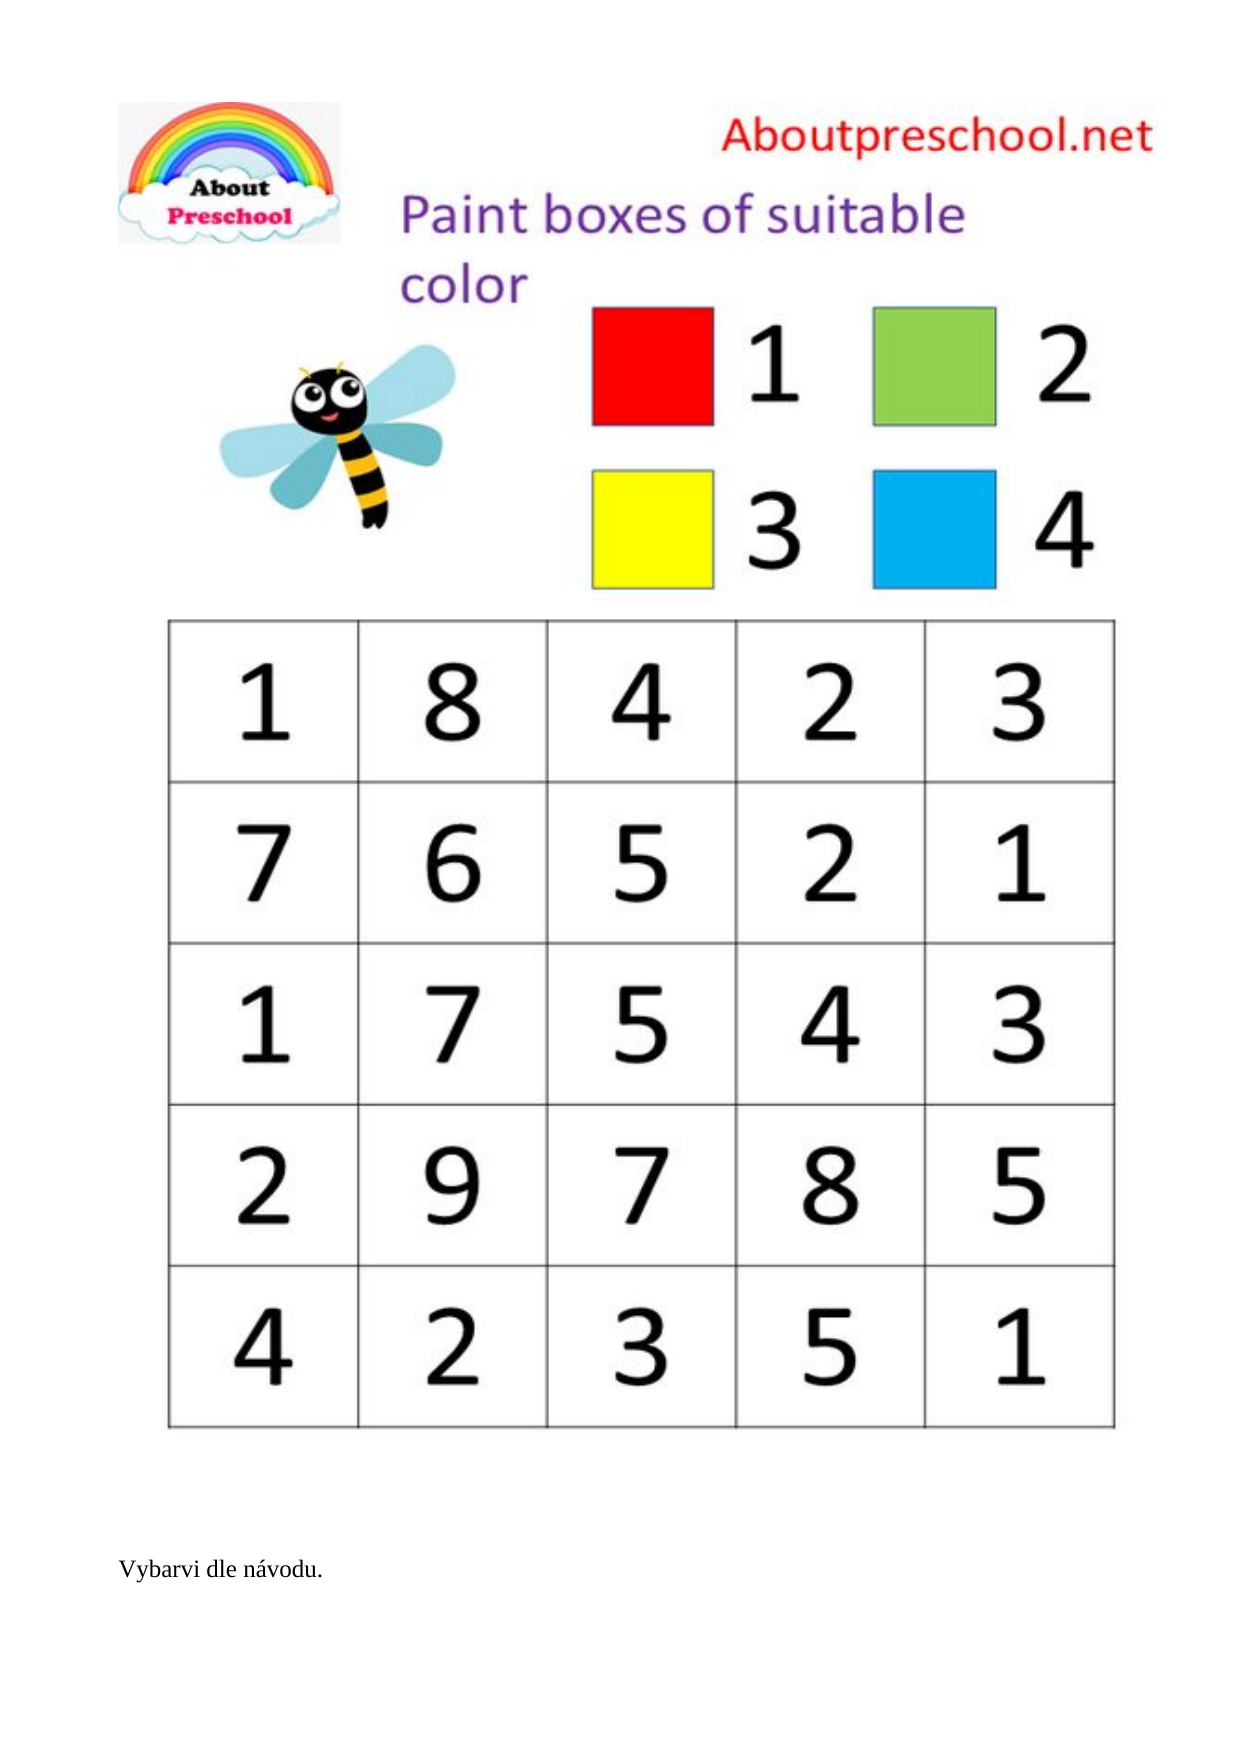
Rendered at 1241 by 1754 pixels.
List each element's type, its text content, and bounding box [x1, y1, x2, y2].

text Vybarvi dle návodu. [118, 1554, 1122, 1583]
picture [118, 102, 1166, 1526]
